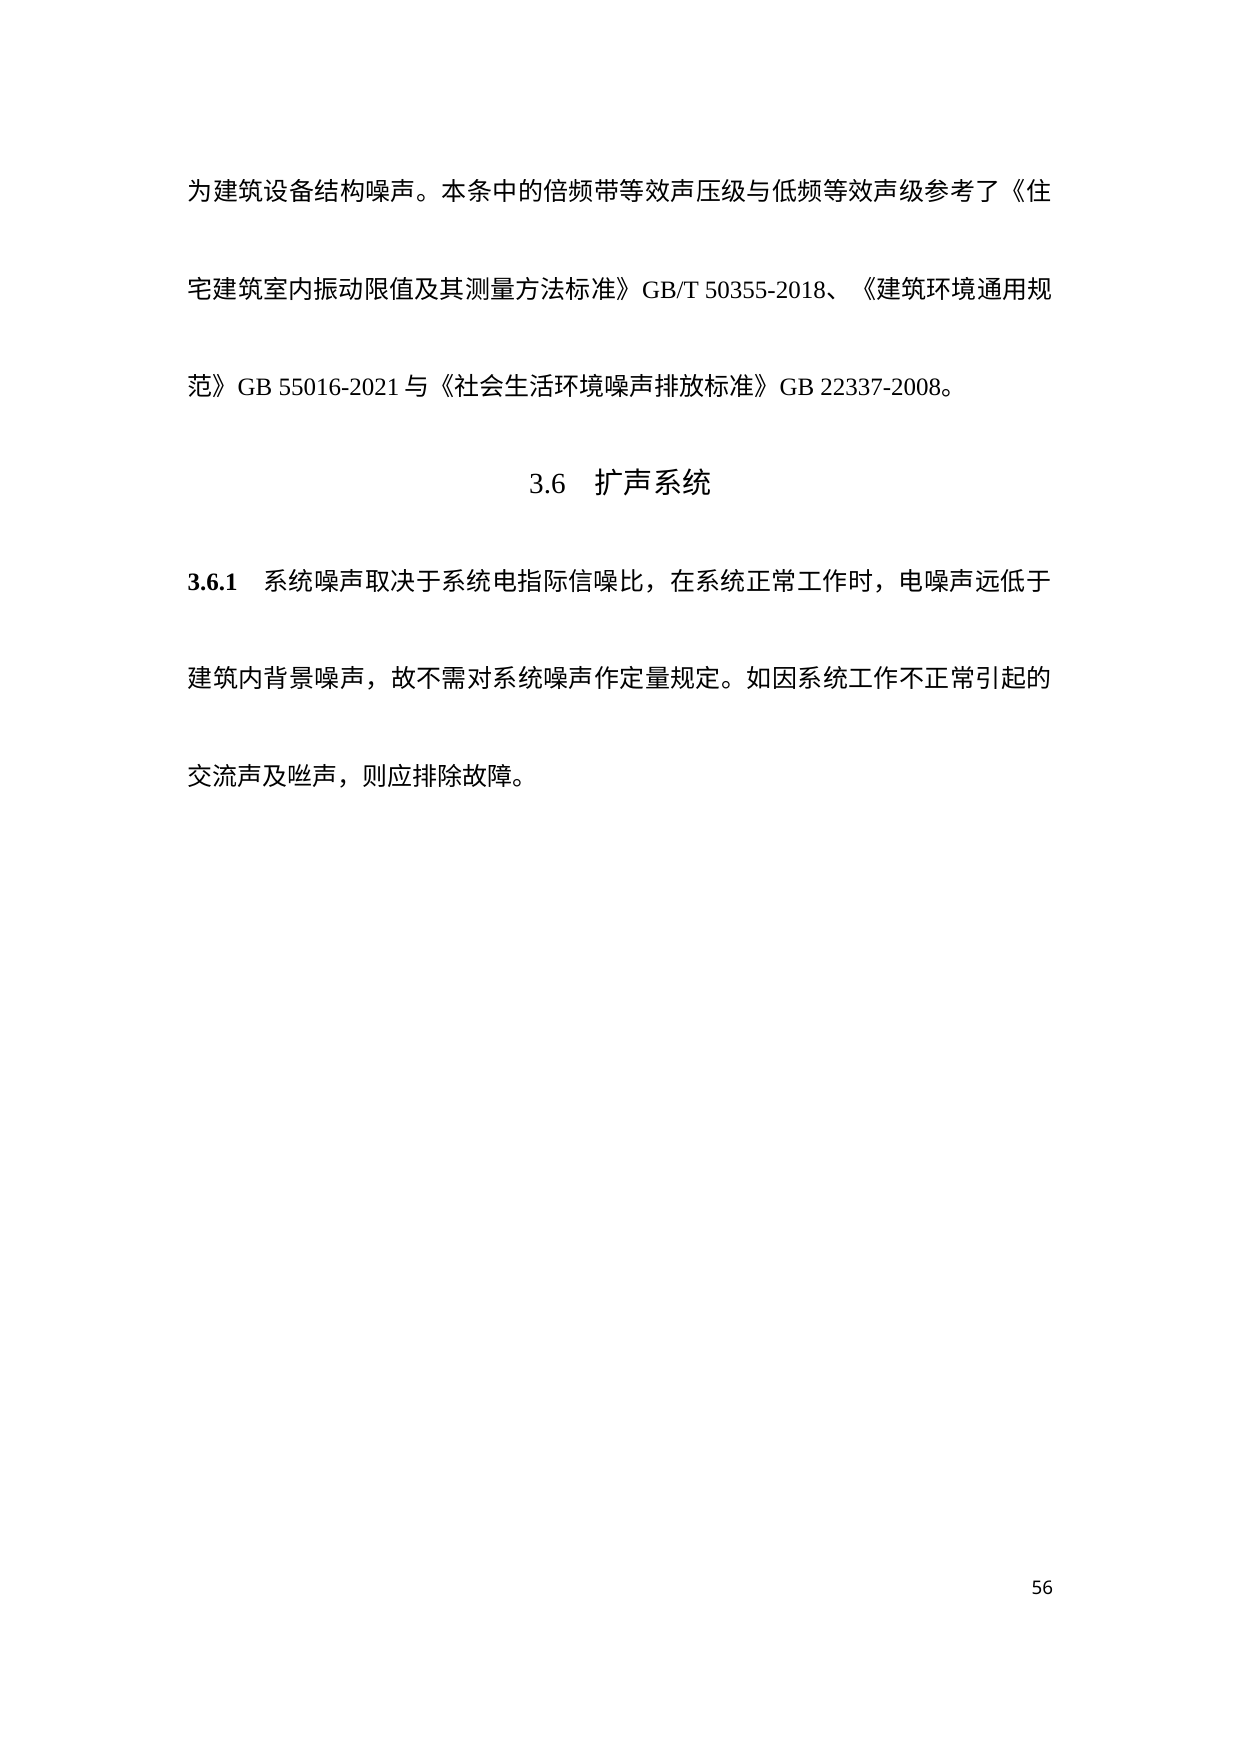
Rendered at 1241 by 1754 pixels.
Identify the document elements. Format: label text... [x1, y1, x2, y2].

text 3.6.1 系统噪声取决于系统电指际信噪比，在系统正常工作时，电噪声远低于建筑内背景噪声，故不需对系统噪声作定量规定。如因系统工作不正常引起的交流声及咝声，则应排除故障。 [187, 547, 1053, 807]
subtitle 3.6 扩声系统 [187, 448, 1053, 513]
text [187, 157, 1053, 417]
